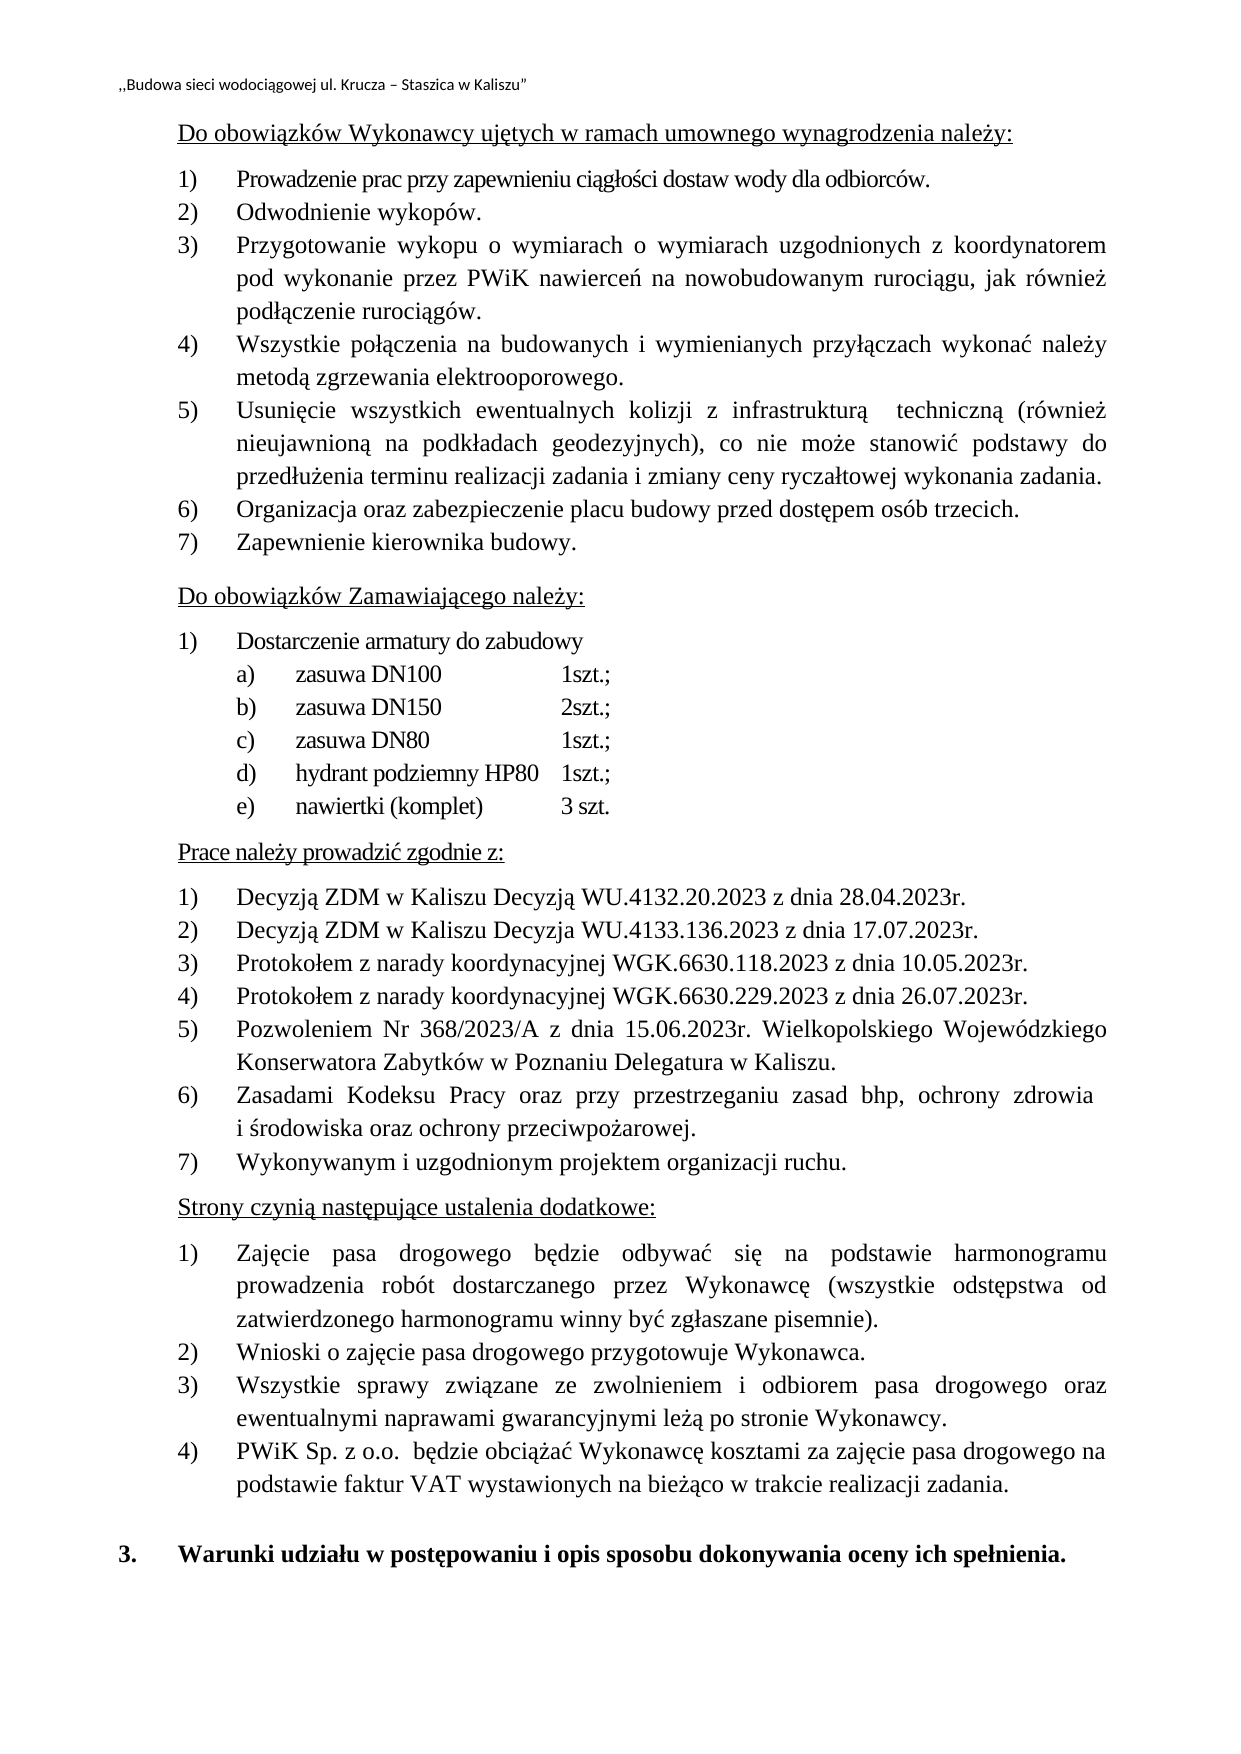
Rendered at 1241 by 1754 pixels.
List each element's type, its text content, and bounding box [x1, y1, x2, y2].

list Wszystkie połączenia na budowanych i wymienianych przyłączach wykonać należy metodą zgrzewania elektrooporowego. [177, 329, 1107, 391]
list Protokołem z narady koordynacyjnej WGK.6630.118.2023 z dnia 10.05.2023r. [177, 948, 1107, 977]
list Prowadzenie prac przy zapewnieniu ciągłości dostaw wody dla odbiorców. [177, 164, 1107, 192]
list zasuwa DN80 1szt.; [236, 725, 1107, 754]
list zasuwa DN150 2szt.; [236, 692, 1107, 721]
list Decyzją ZDM w Kaliszu Decyzją WU.4132.20.2023 z dnia 28.04.2023r. [177, 882, 1107, 911]
list Dostarczenie armatury do zabudowy [177, 626, 1107, 655]
text Prace należy prowadzić zgodnie z: [177, 837, 1107, 866]
list Organizacja oraz zabezpieczenie placu budowy przed dostępem osób trzecich. [177, 494, 1107, 523]
list Protokołem z narady koordynacyjnej WGK.6630.229.2023 z dnia 26.07.2023r. [177, 981, 1107, 1010]
list zasuwa DN100 1szt.; [236, 659, 1107, 688]
list Zajęcie pasa drogowego będzie odbywać się na podstawie harmonogramu prowadzenia robót dostarczanego przez Wykonawcę (wszystkie odstępstwa od zatwierdzonego harmonogramu winny być zgłaszane pisemnie). [177, 1238, 1107, 1332]
list Przygotowanie wykopu o wymiarach o wymiarach uzgodnionych z koordynatorem pod wykonanie przez PWiK nawierceń na nowobudowanym rurociągu, jak również podłączenie rurociągów. [177, 230, 1107, 324]
list Odwodnienie wykopów. [177, 197, 1107, 225]
list Usunięcie wszystkich ewentualnych kolizji z infrastrukturą techniczną (również nieujawnioną na podkładach geodezyjnych), co nie może stanowić podstawy do przedłużenia terminu realizacji zadania i zmiany ceny ryczałtowej wykonania zadania. [177, 395, 1107, 489]
list Zasadami Kodeksu Pracy oraz przy przestrzeganiu zasad bhp, ochrony zdrowia i środowiska oraz ochrony przeciwpożarowej. [177, 1081, 1107, 1142]
text Do obowiązków Zamawiającego należy: [177, 581, 1107, 609]
list Decyzją ZDM w Kaliszu Decyzja WU.4133.136.2023 z dnia 17.07.2023r. [177, 915, 1107, 944]
text 3. Warunki udziału w postępowaniu i opis sposobu dokonywania oceny ich spełnienia. [118, 1539, 1107, 1568]
list Wnioski o zajęcie pasa drogowego przygotowuje Wykonawca. [177, 1337, 1107, 1365]
text Strony czynią następujące ustalenia dodatkowe: [118, 1192, 1107, 1221]
list Pozwoleniem Nr 368/2023/A z dnia 15.06.2023r. Wielkopolskiego Wojewódzkiego Konserwatora Zabytków w Poznaniu Delegatura w Kaliszu. [177, 1014, 1107, 1076]
list Zapewnienie kierownika budowy. [177, 527, 1107, 556]
list Wszystkie sprawy związane ze zwolnieniem i odbiorem pasa drogowego oraz ewentualnymi naprawami gwarancyjnymi leżą po stronie Wykonawcy. [177, 1370, 1107, 1431]
list Do obowiązków Wykonawcy ujętych w ramach umownego wynagrodzenia należy: [177, 118, 1107, 147]
list nawiertki (komplet) 3 szt. [236, 791, 1107, 820]
list Wykonywanym i uzgodnionym projektem organizacji ruchu. [177, 1147, 1107, 1175]
list hydrant podziemny HP80 1szt.; [236, 758, 1107, 787]
list PWiK Sp. z o.o. będzie obciążać Wykonawcę kosztami za zajęcie pasa drogowego na podstawie faktur VAT wystawionych na bieżąco w trakcie realizacji zadania. [177, 1436, 1107, 1497]
